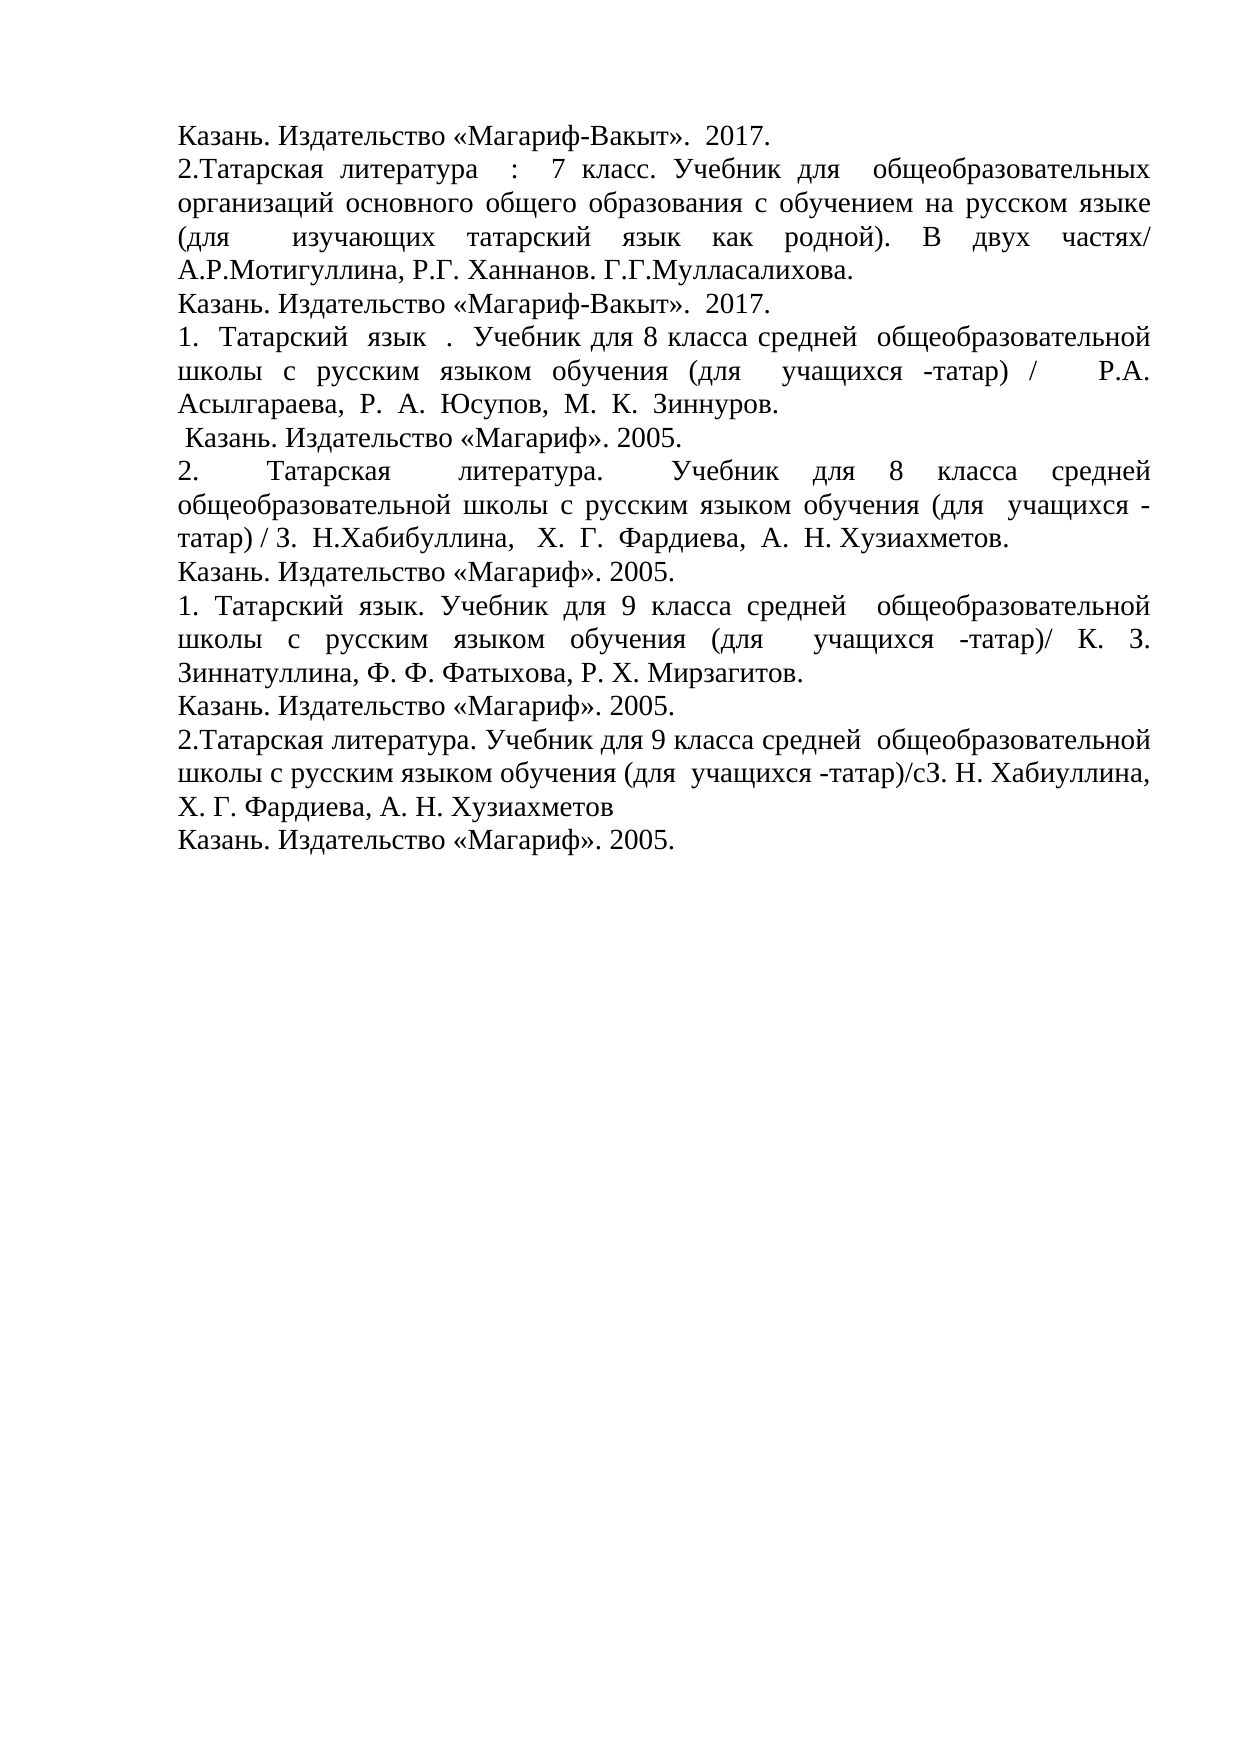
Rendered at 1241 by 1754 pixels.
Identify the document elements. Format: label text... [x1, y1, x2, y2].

text 2.Татарская литература. Учебник для 9 класса средней общеобразовательной школы с русским языком обучения (для учащихся -татар)/сЗ. Н. Хабиуллина, Х. Г. Фардиева, А. Н. Хузиахметов [177, 722, 1152, 822]
text Казань. Издательство «Магариф-Вакыт». 2017. [177, 286, 1152, 319]
text Казань. Издательство «Магариф». 2005. [177, 554, 1152, 588]
text Казань. Издательство «Магариф». 2005. [177, 822, 1152, 856]
text 2. Татарская литература. Учебник для 8 класса средней общеобразовательной школы с русским языком обучения (для учащихся -татар) / З. Н.Хабибуллина, Х. Г. Фардиева, А. Н. Хузиахметов. [177, 453, 1152, 554]
text Казань. Издательство «Магариф-Вакыт». 2017. [177, 118, 1152, 152]
text Казань. Издательство «Магариф». 2005. [177, 688, 1152, 722]
text 1. Татарский язык . Учебник для 8 класса средней общеобразовательной школы с русским языком обучения (для учащихся -татар) / Р.А. Асылгараева, Р. А. Юсупов, М. К. Зиннуров. [177, 319, 1152, 420]
text Казань. Издательство «Магариф». 2005. [177, 420, 1152, 453]
text 2.Татарская литература : 7 класс. Учебник для общеобразовательных организаций основного общего образования с обучением на русском языке (для изучающих татарский язык как родной). В двух частях/ А.Р.Мотигуллина, Р.Г. Ханнанов. Г.Г.Мулласалихова. [177, 152, 1152, 286]
text 1. Татарский язык. Учебник для 9 класса средней общеобразовательной школы с русским языком обучения (для учащихся -татар)/ К. З. Зиннатуллина, Ф. Ф. Фатыхова, Р. Х. Мирзагитов. [177, 588, 1152, 688]
